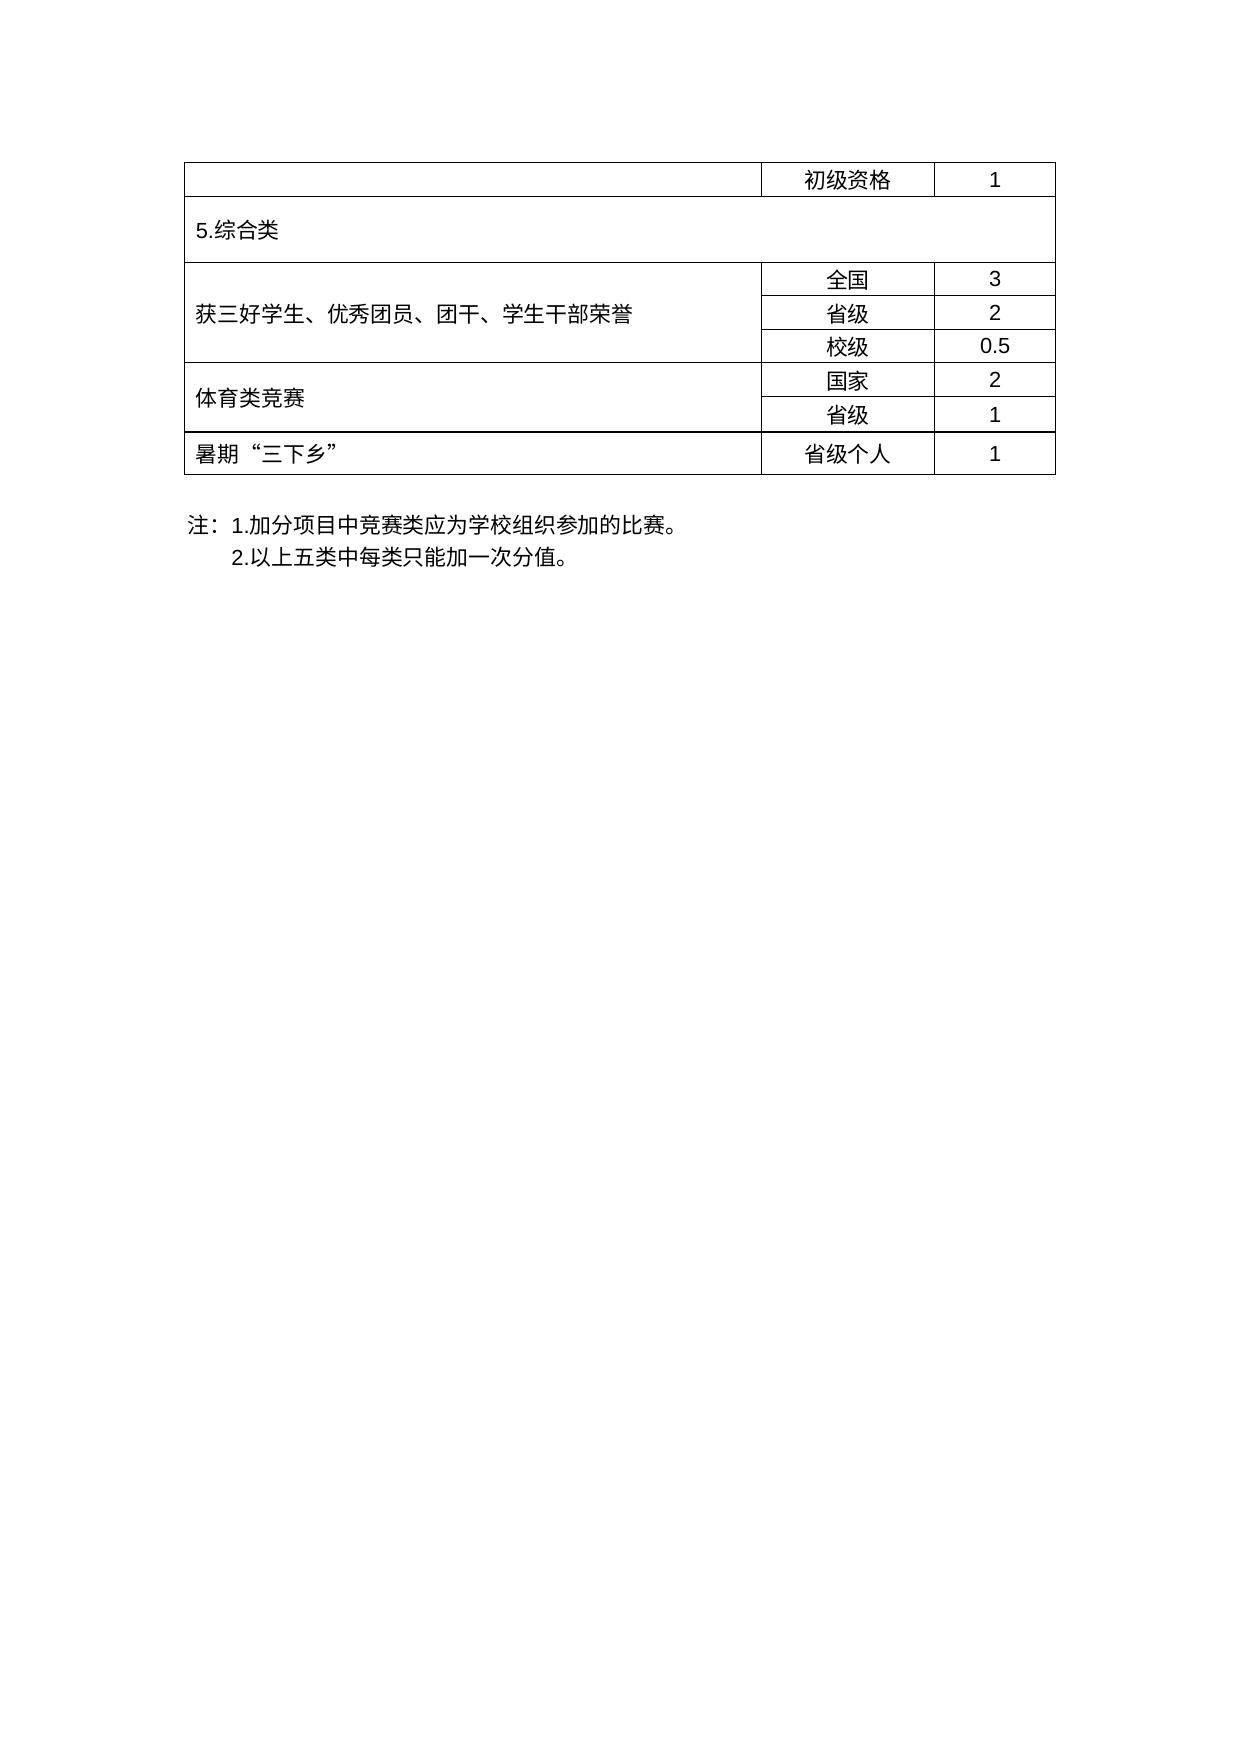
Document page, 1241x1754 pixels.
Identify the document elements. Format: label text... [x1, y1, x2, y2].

table_cell 国家 [762, 363, 934, 396]
table_cell 全国 [762, 263, 934, 295]
text 2.以上五类中每类只能加一次分值。 [187, 540, 1053, 572]
table_cell 校级 [762, 330, 934, 362]
table_cell 1 [935, 163, 1055, 196]
table_cell 2 [935, 296, 1055, 329]
table_cell 省级 [762, 296, 934, 329]
table_cell 暑期“三下乡” [185, 433, 761, 474]
table_cell 5.综合类 [185, 197, 1055, 262]
table_cell 省级 [762, 397, 934, 431]
table_cell 体育类竞赛 [185, 363, 761, 431]
text 注：1.加分项目中竞赛类应为学校组织参加的比赛。 [187, 507, 1053, 540]
table_cell 1 [935, 397, 1055, 431]
table_cell 初级资格 [762, 163, 934, 196]
table_cell 1 [935, 433, 1055, 474]
table_cell 2 [935, 363, 1055, 396]
table_cell 3 [935, 263, 1055, 295]
table_cell 0.5 [935, 330, 1055, 362]
table_cell 获三好学生、优秀团员、团干、学生干部荣誉 [185, 263, 761, 362]
table_cell 省级个人 [762, 433, 934, 474]
